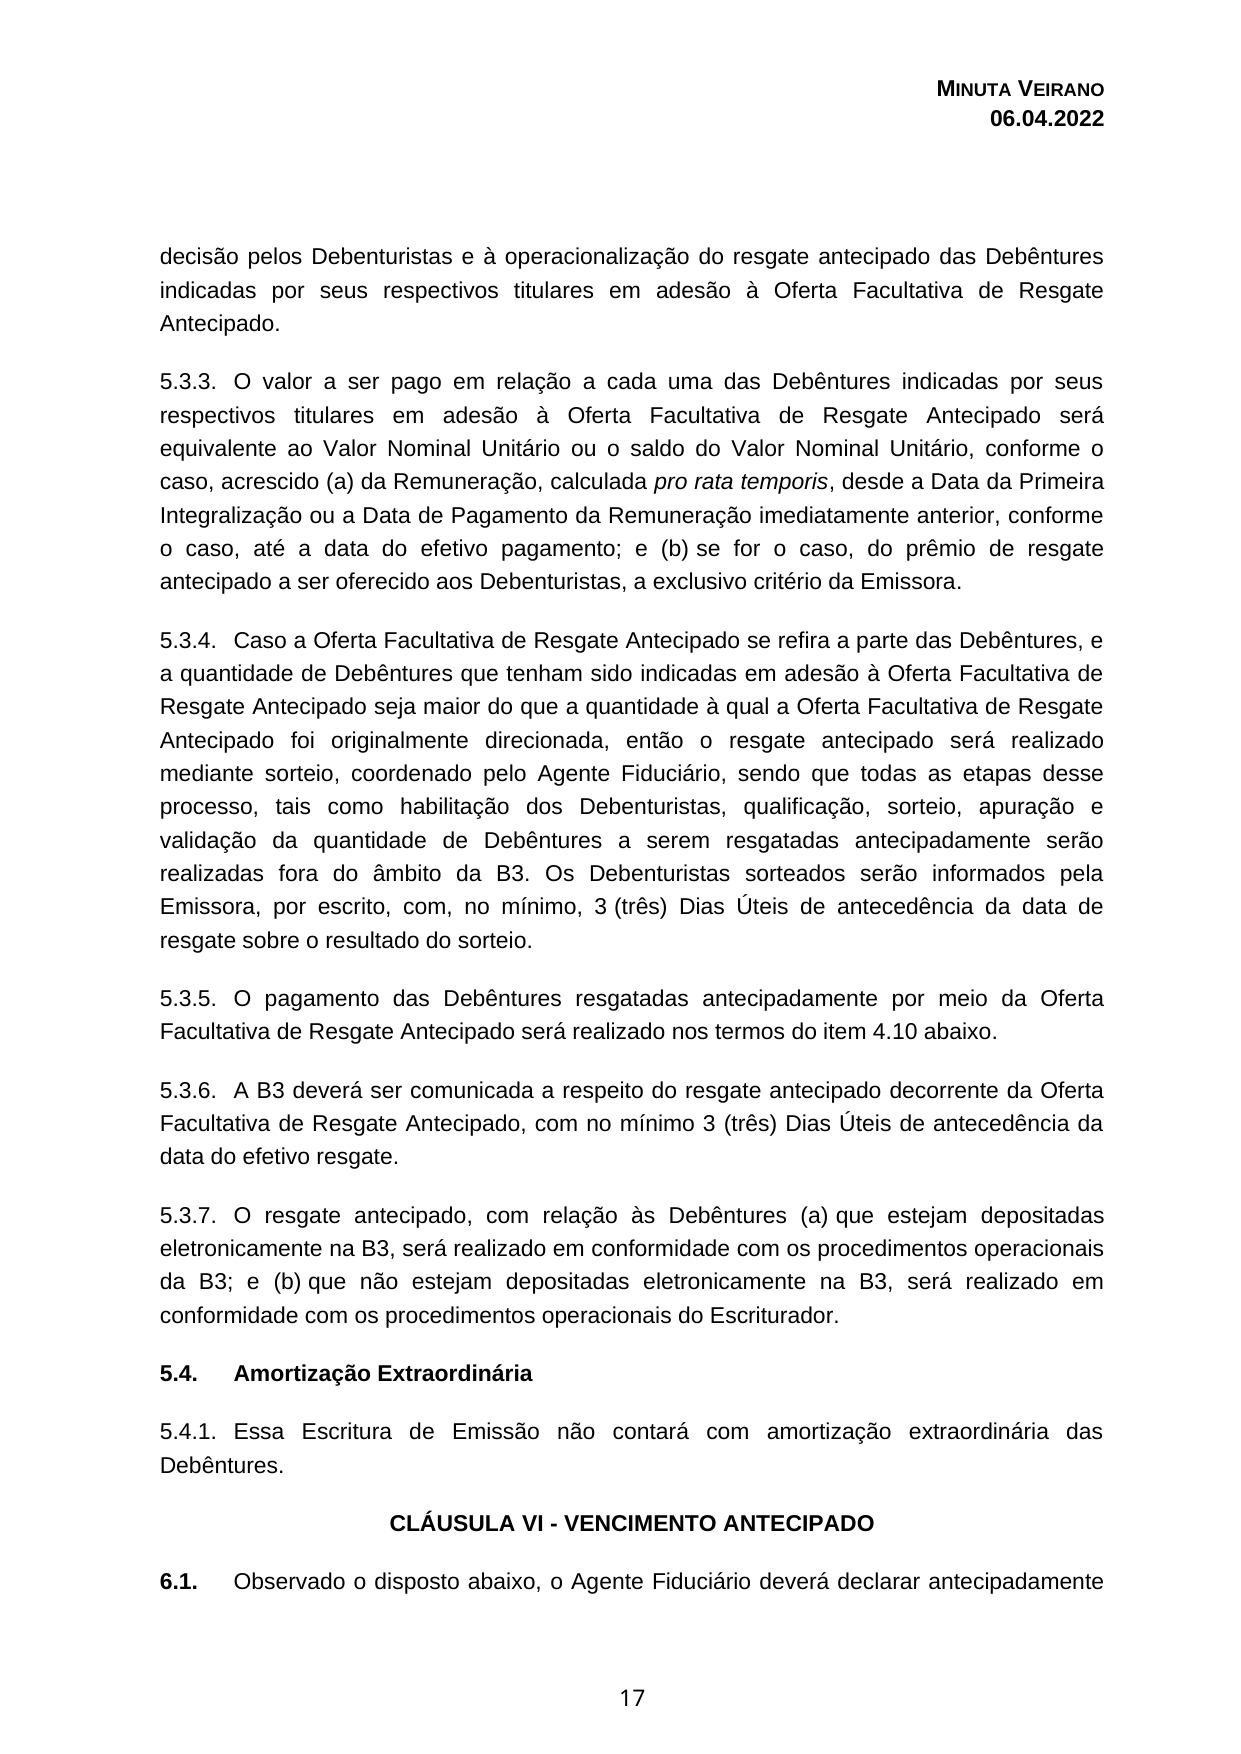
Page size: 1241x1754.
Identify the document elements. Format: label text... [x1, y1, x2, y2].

list A B3 deverá ser comunicada a respeito do resgate antecipado decorrente da Oferta Facultativa de Resgate Antecipado, com no mínimo 3 (três) Dias Úteis de antecedência da data do efetivo resgate. [159, 1069, 1104, 1169]
list O pagamento das Debêntures resgatadas antecipadamente por meio da Oferta Facultativa de Resgate Antecipado será realizado nos termos do item 4.10 abaixo. [159, 978, 1104, 1044]
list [159, 1561, 1104, 1594]
list O resgate antecipado, com relação às Debêntures (a) que estejam depositadas eletronicamente na B3, será realizado em conformidade com os procedimentos operacionais da B3; e (b) que não estejam depositadas eletronicamente na B3, será realizado em conformidade com os procedimentos operacionais do Escriturador. [159, 1194, 1104, 1328]
list Essa Escritura de Emissão não contará com amortização extraordinária das Debêntures. [159, 1411, 1104, 1478]
list O valor a ser pago em relação a cada uma das Debêntures indicadas por seus respectivos titulares em adesão à Oferta Facultativa de Resgate Antecipado será equivalente ao Valor Nominal Unitário ou o saldo do Valor Nominal Unitário, conforme o caso, acrescido (a) da Remuneração, calculada pro rata temporis, desde a Data da Primeira Integralização ou a Data de Pagamento da Remuneração imediatamente anterior, conforme o caso, até a data do efetivo pagamento; e (b) se for o caso, do prêmio de resgate antecipado a ser oferecido aos Debenturistas, a exclusivo critério da Emissora. [159, 361, 1104, 594]
list Caso a Oferta Facultativa de Resgate Antecipado se refira a parte das Debêntures, e a quantidade de Debêntures que tenham sido indicadas em adesão à Oferta Facultativa de Resgate Antecipado seja maior do que a quantidade à qual a Oferta Facultativa de Resgate Antecipado foi originalmente direcionada, então o resgate antecipado será realizado mediante sorteio, coordenado pelo Agente Fiduciário, sendo que todas as etapas desse processo, tais como habilitação dos Debenturistas, qualificação, sorteio, apuração e validação da quantidade de Debêntures a serem resgatadas antecipadamente serão realizadas fora do âmbito da B3. Os Debenturistas sorteados serão informados pela Emissora, por escrito, com, no mínimo, 3 (três) Dias Úteis de antecedência da data de resgate sobre o resultado do sorteio. [159, 619, 1104, 953]
text CLÁUSULA VI - VENCIMENTO ANTECIPADO [159, 1503, 1104, 1536]
list Amortização Extraordinária [159, 1353, 1104, 1386]
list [159, 236, 1104, 336]
